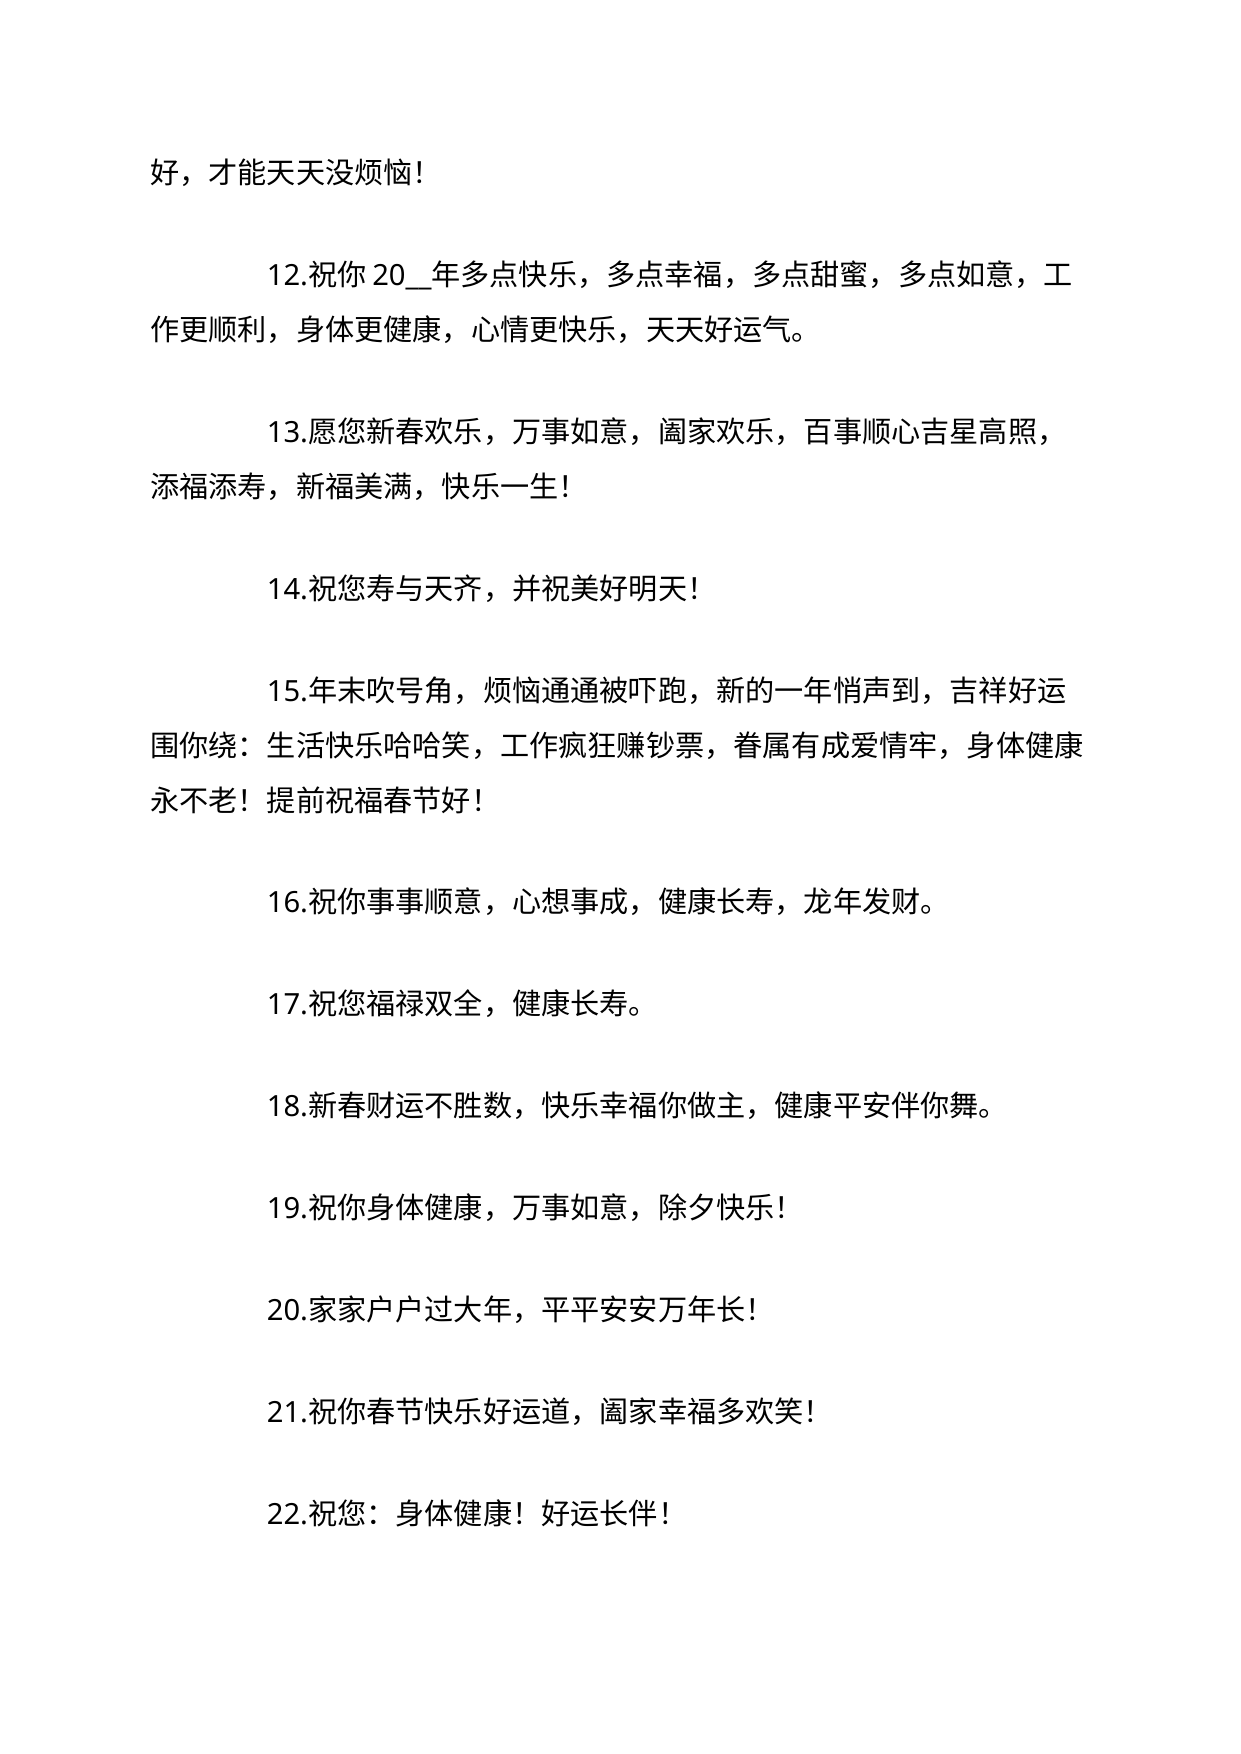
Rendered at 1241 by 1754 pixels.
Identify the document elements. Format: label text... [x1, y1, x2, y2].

text 20.家家户户过大年，平平安安万年长！ [150, 1287, 1090, 1329]
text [150, 150, 1090, 192]
text 13.愿您新春欢乐，万事如意，阖家欢乐，百事顺心吉星高照，添福添寿，新福美满，快乐一生！ [150, 408, 1090, 506]
text 14.祝您寿与天齐，并祝美好明天！ [150, 565, 1090, 608]
text 17.祝您福禄双全，健康长寿。 [150, 981, 1090, 1023]
text 16.祝你事事顺意，心想事成，健康长寿，龙年发财。 [150, 879, 1090, 921]
text 12.祝你20__年多点快乐，多点幸福，多点甜蜜，多点如意，工作更顺利，身体更健康，心情更快乐，天天好运气。 [150, 252, 1090, 349]
text 15.年末吹号角，烦恼通通被吓跑，新的一年悄声到，吉祥好运围你绕：生活快乐哈哈笑，工作疯狂赚钞票，眷属有成爱情牢，身体健康永不老！提前祝福春节好！ [150, 667, 1090, 819]
text 18.新春财运不胜数，快乐幸福你做主，健康平安伴你舞。 [150, 1083, 1090, 1125]
text 19.祝你身体健康，万事如意，除夕快乐！ [150, 1185, 1090, 1227]
text 22.祝您：身体健康！好运长伴！ [150, 1491, 1090, 1533]
text 21.祝你春节快乐好运道，阖家幸福多欢笑！ [150, 1389, 1090, 1431]
